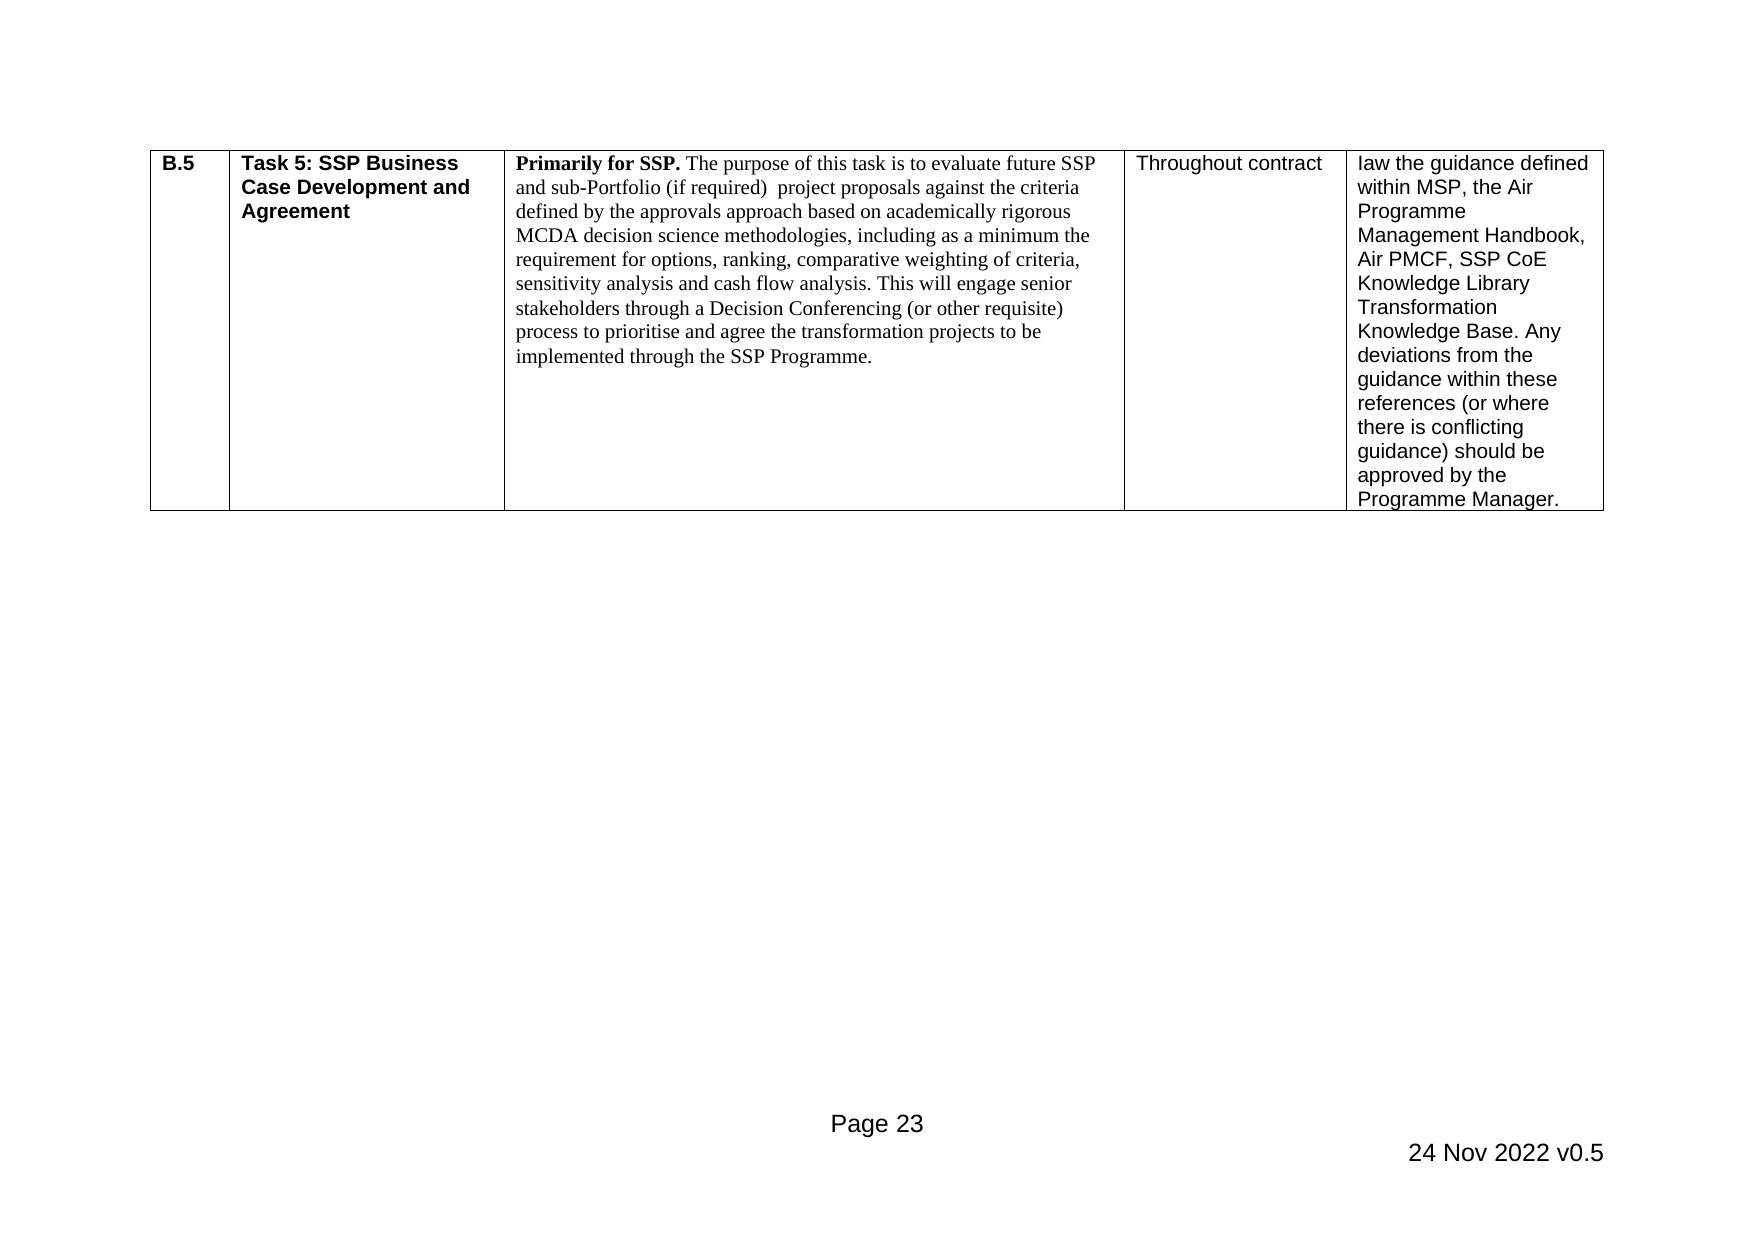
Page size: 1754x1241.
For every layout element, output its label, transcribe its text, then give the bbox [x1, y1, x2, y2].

table_cell B.5 [151, 151, 229, 510]
table_cell Throughout contract [1125, 151, 1346, 510]
table_cell Task 5: SSP Business Case Development and Agreement [230, 151, 504, 510]
table_cell Iaw the guidance defined within MSP, the Air Programme Management Handbook, Air PMCF, SSP CoE Knowledge Library Transformation Knowledge Base. Any deviations from the guidance within these references (or where there is conflicting guidance) should be approved by the Programme Manager. [1347, 151, 1603, 510]
table_cell Primarily for SSP. The purpose of this task is to evaluate future SSP and sub-Portfolio (if required) project proposals against the criteria defined by the approvals approach based on academically rigorous MCDA decision science methodologies, including as a minimum the requirement for options, ranking, comparative weighting of criteria, sensitivity analysis and cash flow analysis. This will engage senior stakeholders through a Decision Conferencing (or other requisite) process to prioritise and agree the transformation projects to be implemented through the SSP Programme. [505, 151, 1124, 510]
